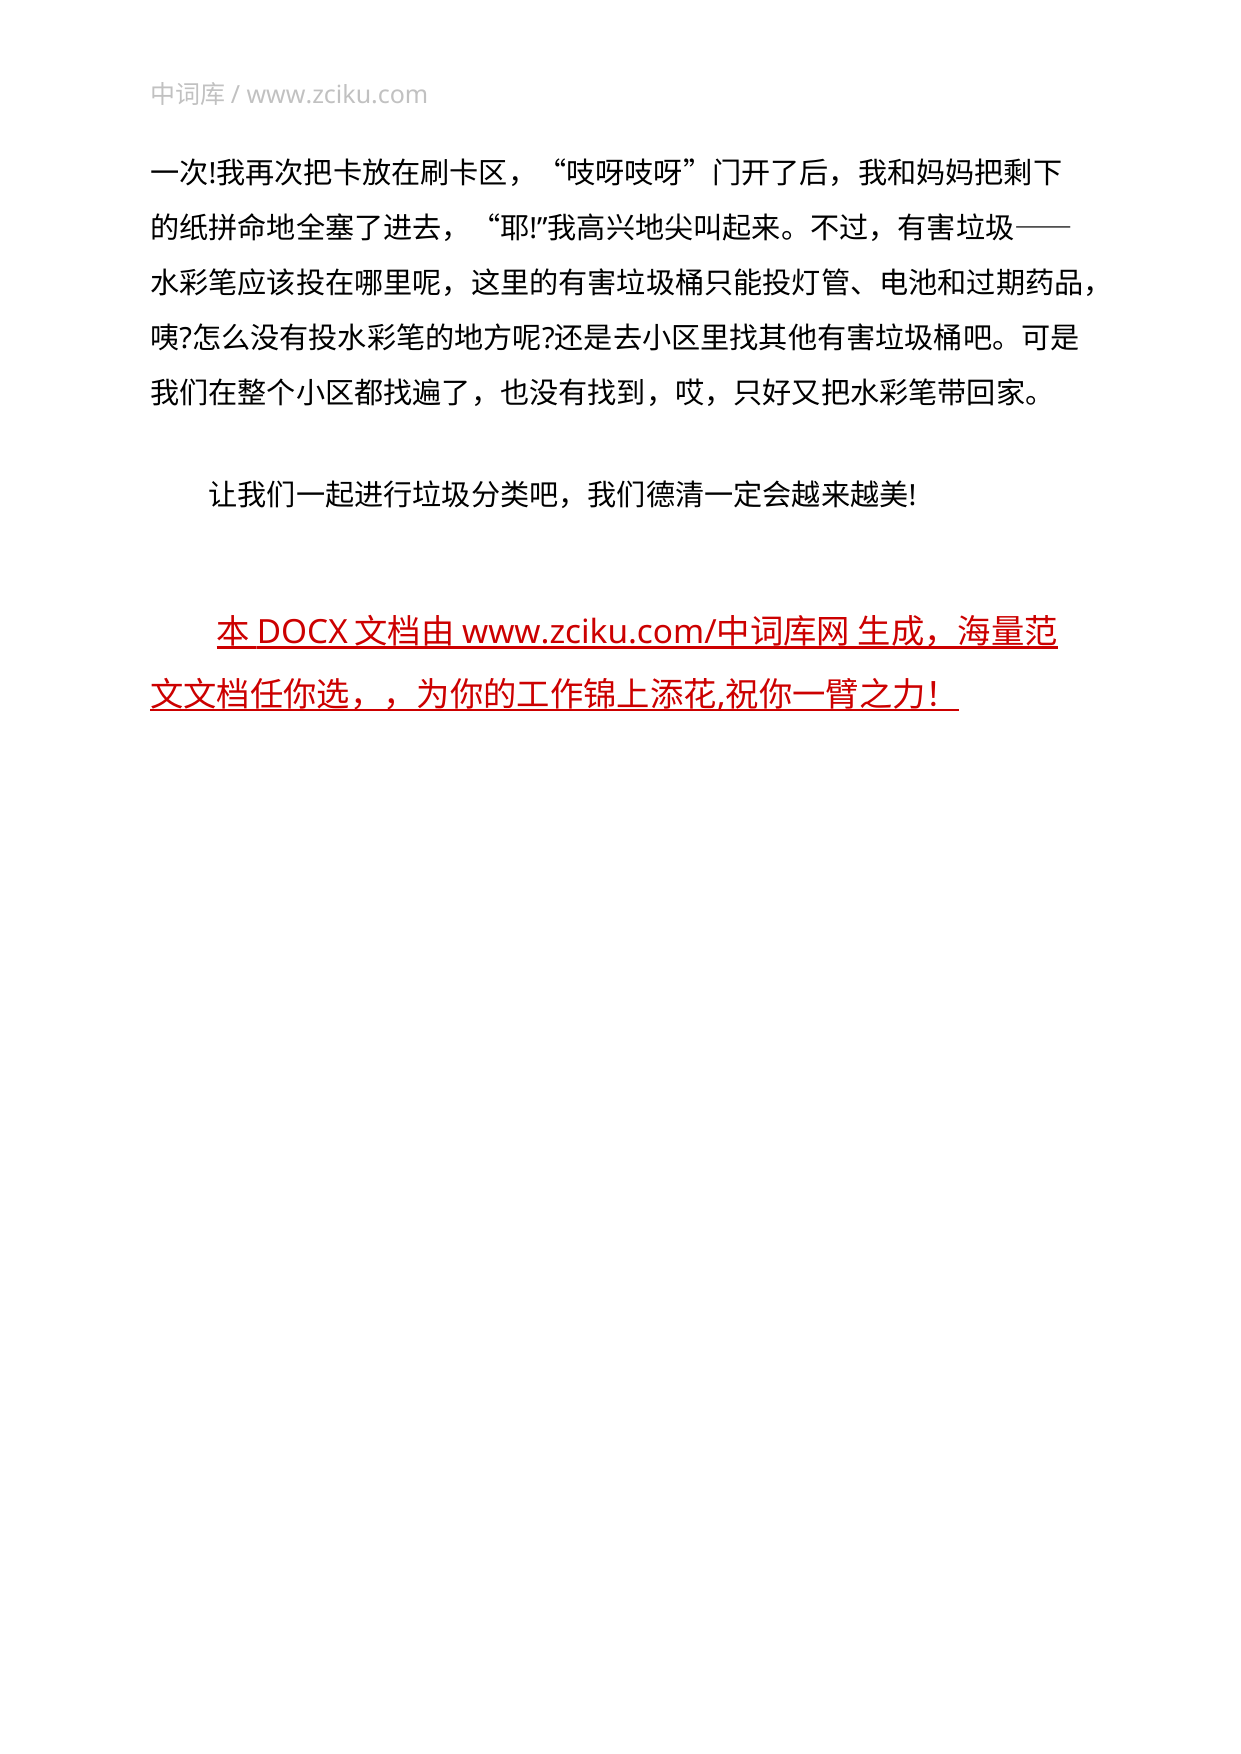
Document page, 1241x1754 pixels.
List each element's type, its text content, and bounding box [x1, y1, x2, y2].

text 让我们一起进行垃圾分类吧，我们德清一定会越来越美! [150, 472, 1090, 514]
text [150, 150, 1090, 412]
text 本DOCX文档由 www.zciku.com/中词库网 生成，海量范文文档任你选，，为你的工作锦上添花,祝你一臂之力！ [150, 605, 1090, 716]
